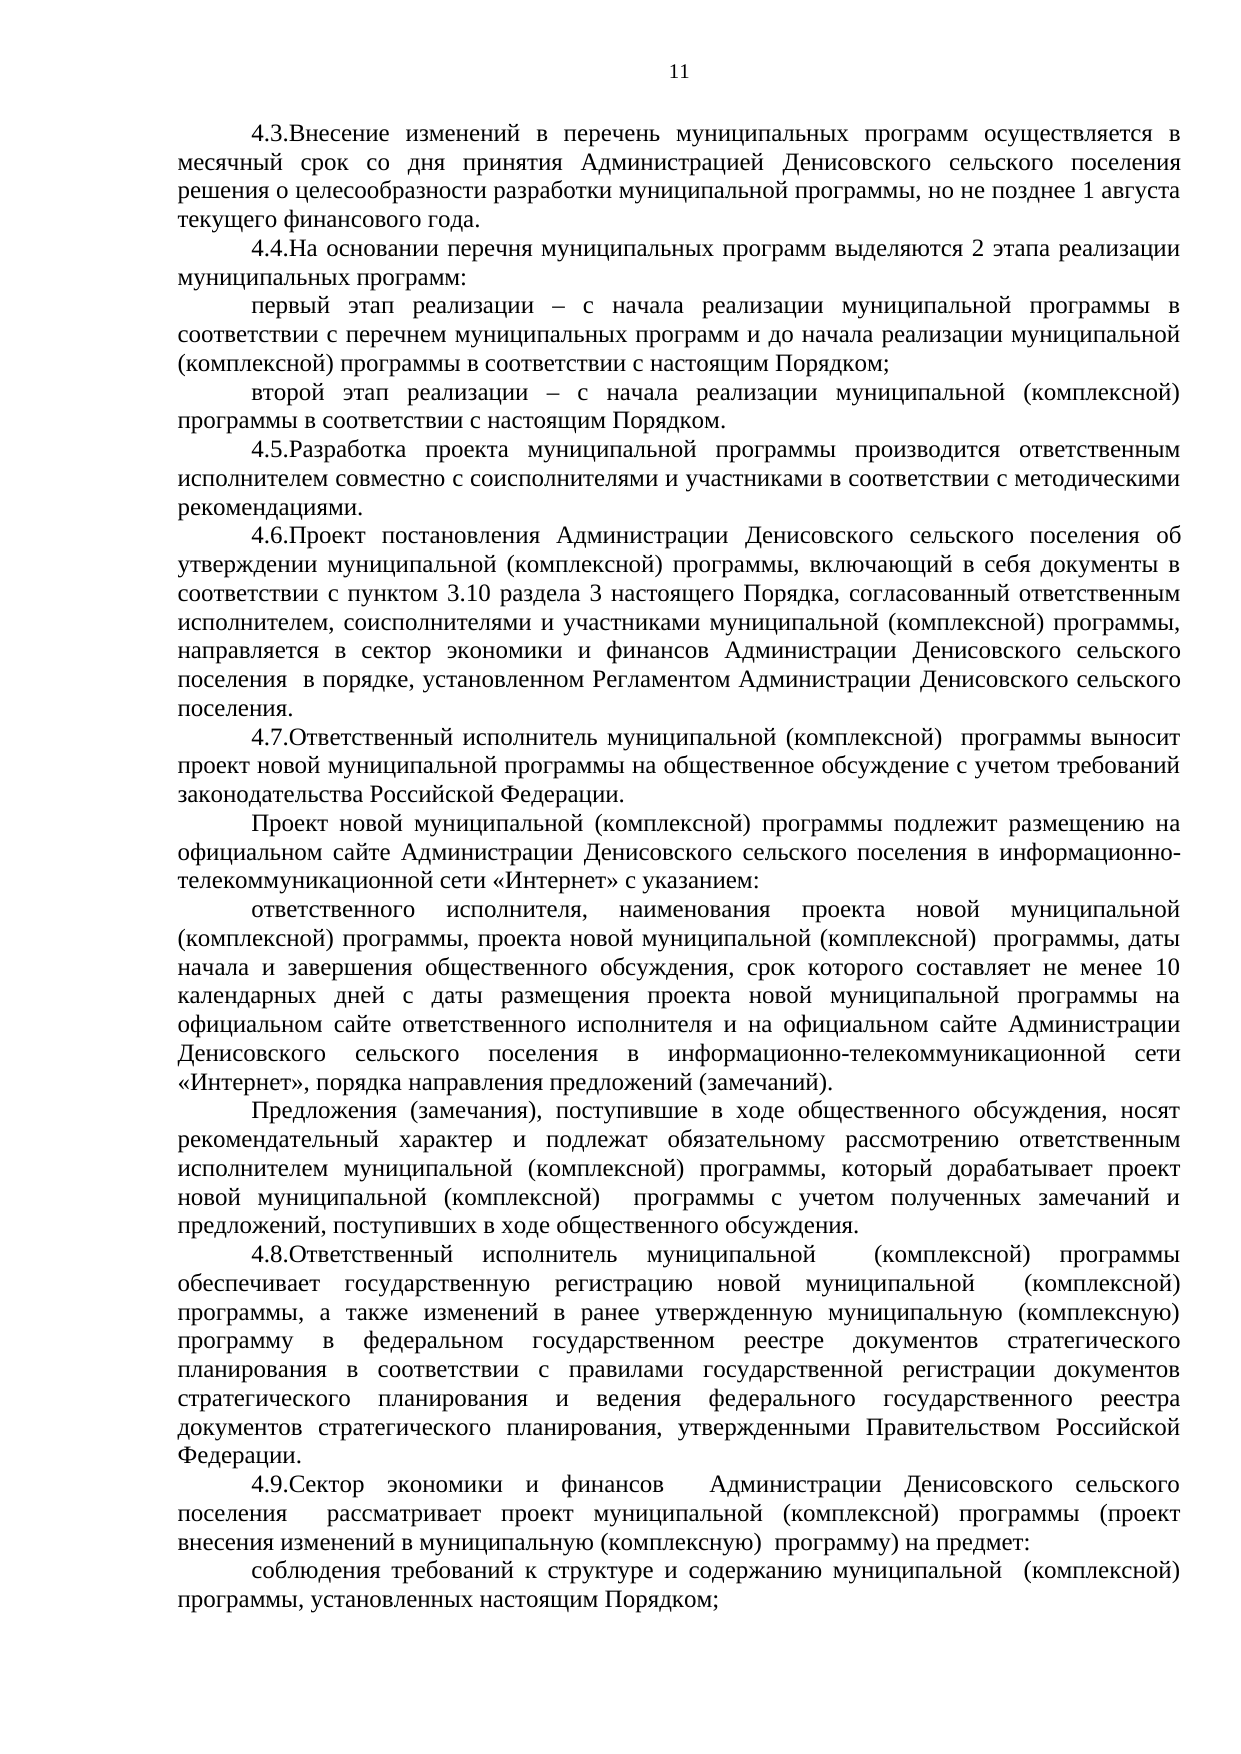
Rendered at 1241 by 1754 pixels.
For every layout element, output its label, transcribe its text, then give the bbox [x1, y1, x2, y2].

text второй этап реализации – с начала реализации муниципальной (комплексной) программы в соответствии с настоящим Порядком. [177, 377, 1181, 434]
text ответственного исполнителя, наименования проекта новой муниципальной (комплексной) программы, проекта новой муниципальной (комплексной) программы, даты начала и завершения общественного обсуждения, срок которого составляет не менее 10 календарных дней с даты размещения проекта новой муниципальной программы на официальном сайте ответственного исполнителя и на официальном сайте Администрации Денисовского сельского поселения в информационно-телекоммуникационной сети «Интернет», порядка направления предложений (замечаний). [177, 894, 1181, 1096]
text соблюдения требований к структуре и содержанию муниципальной (комплексной) программы, установленных настоящим Порядком; [177, 1556, 1181, 1613]
text 4.8.Ответственный исполнитель муниципальной (комплексной) программы обеспечивает государственную регистрацию новой муниципальной (комплексной) программы, а также изменений в ранее утвержденную муниципальную (комплексную) программу в федеральном государственном реестре документов стратегического планирования в соответствии с правилами государственной регистрации документов стратегического планирования и ведения федерального государственного реестра документов стратегического планирования, утвержденными Правительством Российской Федерации. [177, 1239, 1181, 1469]
text 4.6.Проект постановления Администрации Денисовского сельского поселения об утверждении муниципальной (комплексной) программы, включающий в себя документы в соответствии с пунктом 3.10 раздела 3 настоящего Порядка, согласованный ответственным исполнителем, соисполнителями и участниками муниципальной (комплексной) программы, направляется в сектор экономики и финансов Администрации Денисовского сельского поселения в порядке, установленном Регламентом Администрации Денисовского сельского поселения. [177, 521, 1181, 722]
text 4.9.Сектор экономики и финансов Администрации Денисовского сельского поселения рассматривает проект муниципальной (комплексной) программы (проект внесения изменений в муниципальную (комплексную) программу) на предмет: [177, 1469, 1181, 1556]
text 4.4.На основании перечня муниципальных программ выделяются 2 этапа реализации муниципальных программ: [177, 233, 1181, 291]
text 4.5.Разработка проекта муниципальной программы производится ответственным исполнителем совместно с соисполнителями и участниками в соответствии с методическими рекомендациями. [177, 434, 1181, 521]
text Проект новой муниципальной (комплексной) программы подлежит размещению на официальном сайте Администрации Денисовского сельского поселения в информационно-телекоммуникационной сети «Интернет» с указанием: [177, 808, 1181, 894]
text первый этап реализации – с начала реализации муниципальной программы в соответствии с перечнем муниципальных программ и до начала реализации муниципальной (комплексной) программы в соответствии с настоящим Порядком; [177, 291, 1181, 377]
text 4.3.Внесение изменений в перечень муниципальных программ осуществляется в месячный срок со дня принятия Администрацией Денисовского сельского поселения решения о целесообразности разработки муниципальной программы, но не позднее 1 августа текущего финансового года. [177, 118, 1181, 233]
text 4.7.Ответственный исполнитель муниципальной (комплексной) программы выносит проект новой муниципальной программы на общественное обсуждение с учетом требований законодательства Российской Федерации. [177, 722, 1181, 808]
text Предложения (замечания), поступившие в ходе общественного обсуждения, носят рекомендательный характер и подлежат обязательному рассмотрению ответственным исполнителем муниципальной (комплексной) программы, который дорабатывает проект новой муниципальной (комплексной) программы с учетом полученных замечаний и предложений, поступивших в ходе общественного обсуждения. [177, 1096, 1181, 1239]
